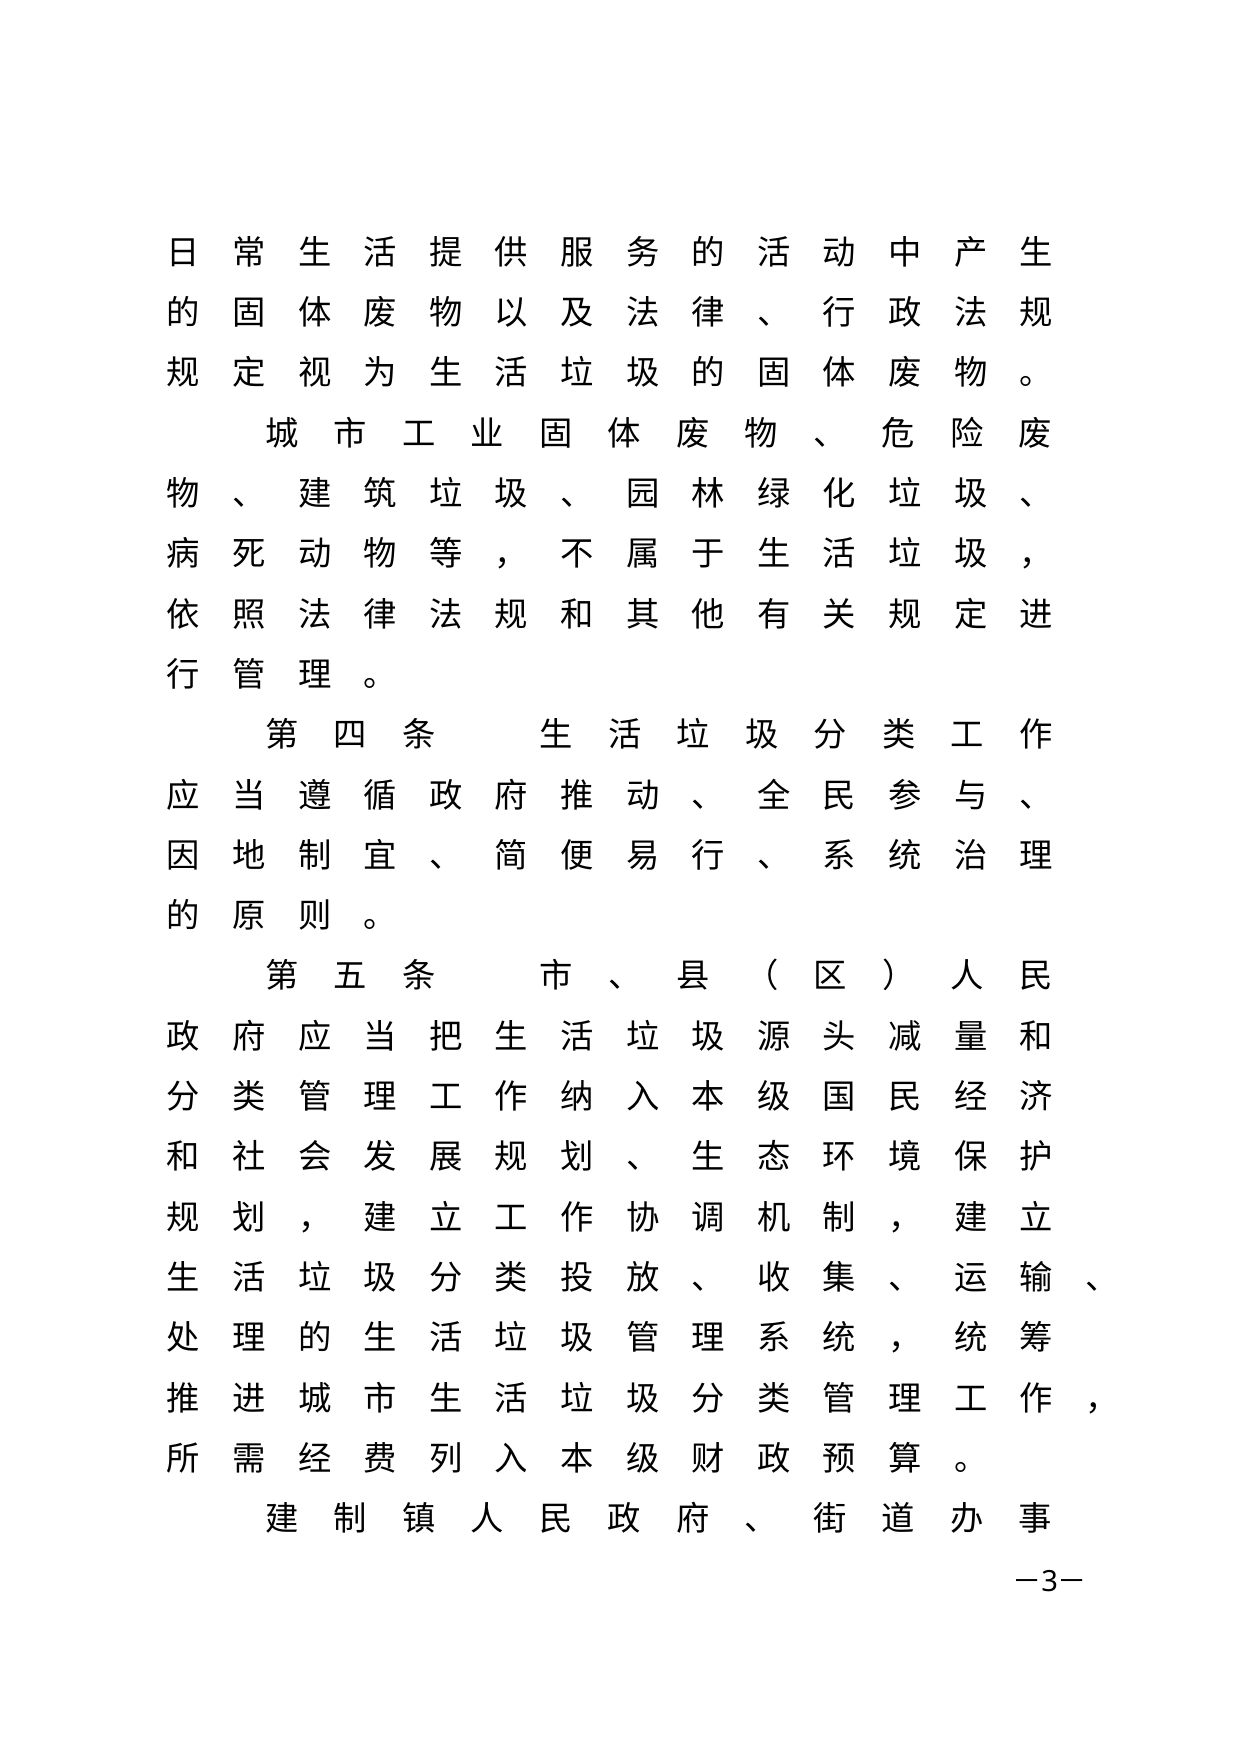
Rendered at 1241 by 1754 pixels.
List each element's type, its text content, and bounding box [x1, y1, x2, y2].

text 第四条 生活垃圾分类工作应当遵循政府推动、全民参与、因地制宜、简便易行、系统治理的原则。 [167, 702, 1085, 943]
text 第五条 市、县（区）人民政府应当把生活垃圾源头减量和分类管理工作纳入本级国民经济和社会发展规划、生态环境保护规划，建立工作协调机制，建立生活垃圾分类投放、收集、运输、处理的生活垃圾管理系统，统筹推进城市生活垃圾分类管理工作，所需经费列入本级财政预算。 [167, 943, 1085, 1486]
text 建制镇人民政府、街道办事处负责本辖区内生活垃圾分类投放、收集的日常管理工作，指导村（居）民委员会将生活垃圾源头减量和分类投放纳入村规民约、居民公约，组织动员辖区内单位和个人参与生活垃圾源头减量、分类工作。 [167, 1486, 1085, 1546]
text 城市工业固体废物、危险废物、建筑垃圾、园林绿化垃圾、病死动物等，不属于生活垃圾，依照法律法规和其他有关规定进行管理。 [167, 400, 1085, 702]
text 第三条 本条例所称的生活垃圾，是指在日常生活中或者为日常生活提供服务的活动中产生的固体废物以及法律、行政法规规定视为生活垃圾的固体废物。 [167, 219, 1085, 400]
